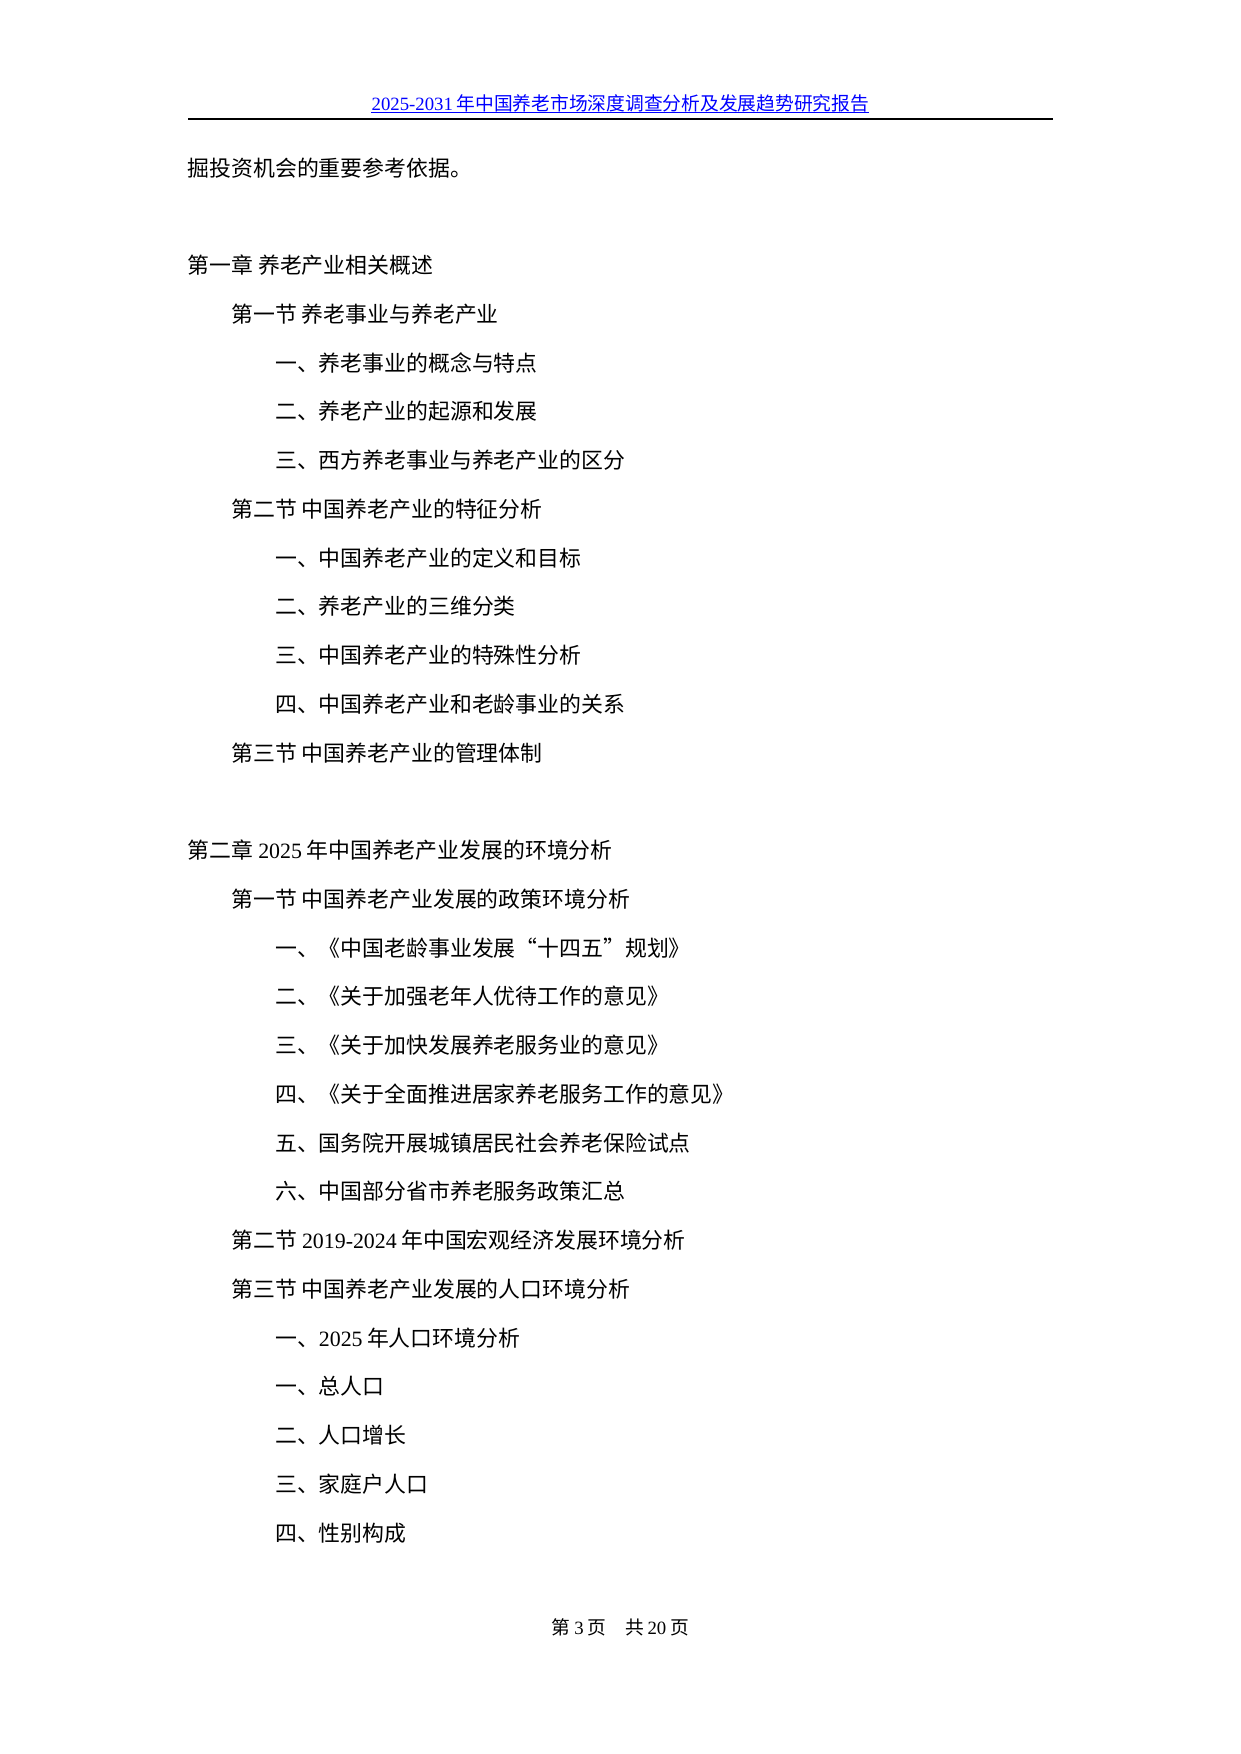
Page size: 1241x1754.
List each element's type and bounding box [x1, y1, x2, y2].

text [187, 150, 1053, 1548]
